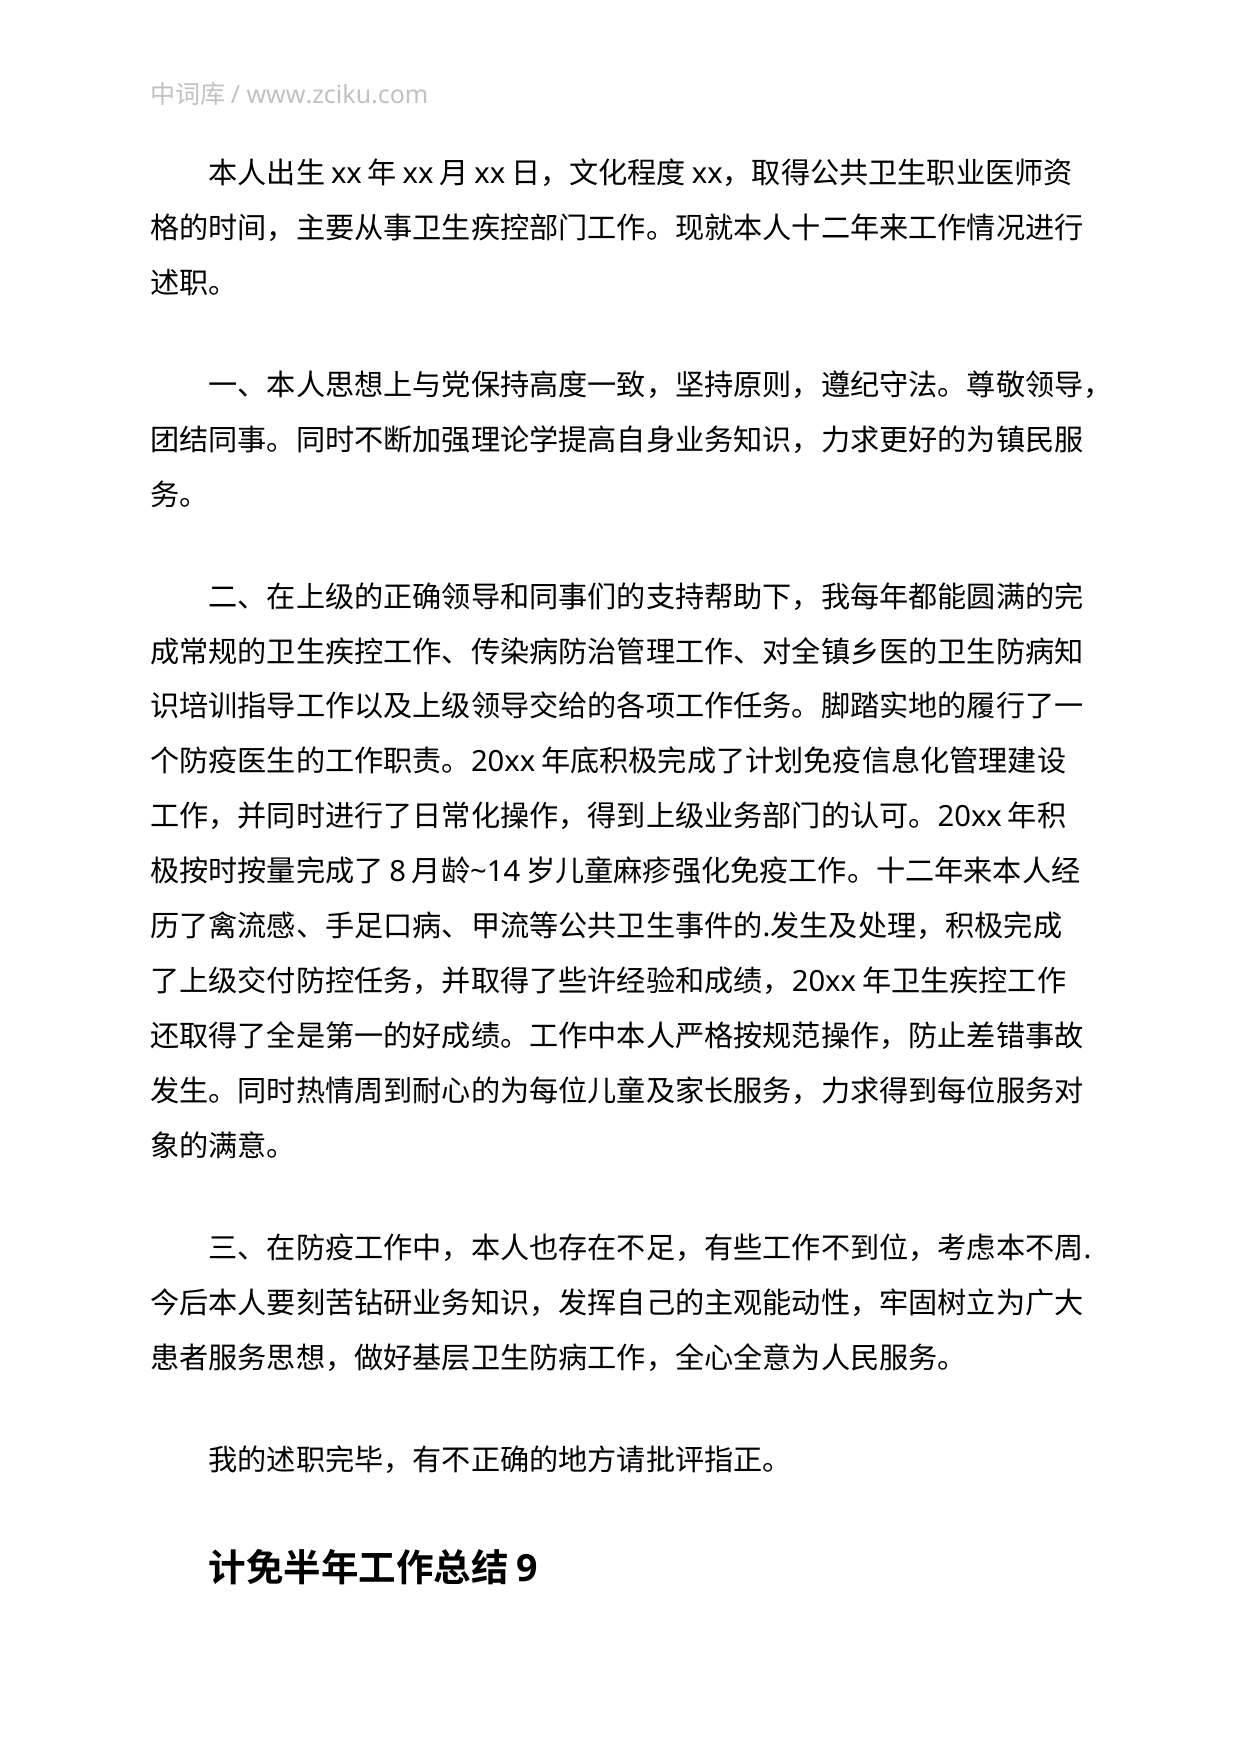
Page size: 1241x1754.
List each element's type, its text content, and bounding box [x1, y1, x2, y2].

text 一、本人思想上与党保持高度一致，坚持原则，遵纪守法。尊敬领导，团结同事。同时不断加强理论学提高自身业务知识，力求更好的为镇民服务。 [150, 362, 1090, 514]
text 二、在上级的正确领导和同事们的支持帮助下，我每年都能圆满的完成常规的卫生疾控工作、传染病防治管理工作、对全镇乡医的卫生防病知识培训指导工作以及上级领导交给的各项工作任务。脚踏实地的履行了一个防疫医生的工作职责。20xx年底积极完成了计划免疫信息化管理建设工作，并同时进行了日常化操作，得到上级业务部门的认可。20xx年积极按时按量完成了8月龄~14岁儿童麻疹强化免疫工作。十二年来本人经历了禽流感、手足口病、甲流等公共卫生事件的.发生及处理，积极完成了上级交付防控任务，并取得了些许经验和成绩，20xx年卫生疾控工作还取得了全是第一的好成绩。工作中本人严格按规范操作，防止差错事故发生。同时热情周到耐心的为每位儿童及家长服务，力求得到每位服务对象的满意。 [150, 573, 1090, 1165]
text 三、在防疫工作中，本人也存在不足，有些工作不到位，考虑本不周.今后本人要刻苦钻研业务知识，发挥自己的主观能动性，牢固树立为广大患者服务思想，做好基层卫生防病工作，全心全意为人民服务。 [150, 1224, 1090, 1377]
text 我的述职完毕，有不正确的地方请批评指正。 [150, 1436, 1090, 1478]
text 计免半年工作总结9 [150, 1538, 1090, 1592]
text 本人出生xx年xx月xx日，文化程度xx，取得公共卫生职业医师资格的时间，主要从事卫生疾控部门工作。现就本人十二年来工作情况进行述职。 [150, 150, 1090, 302]
